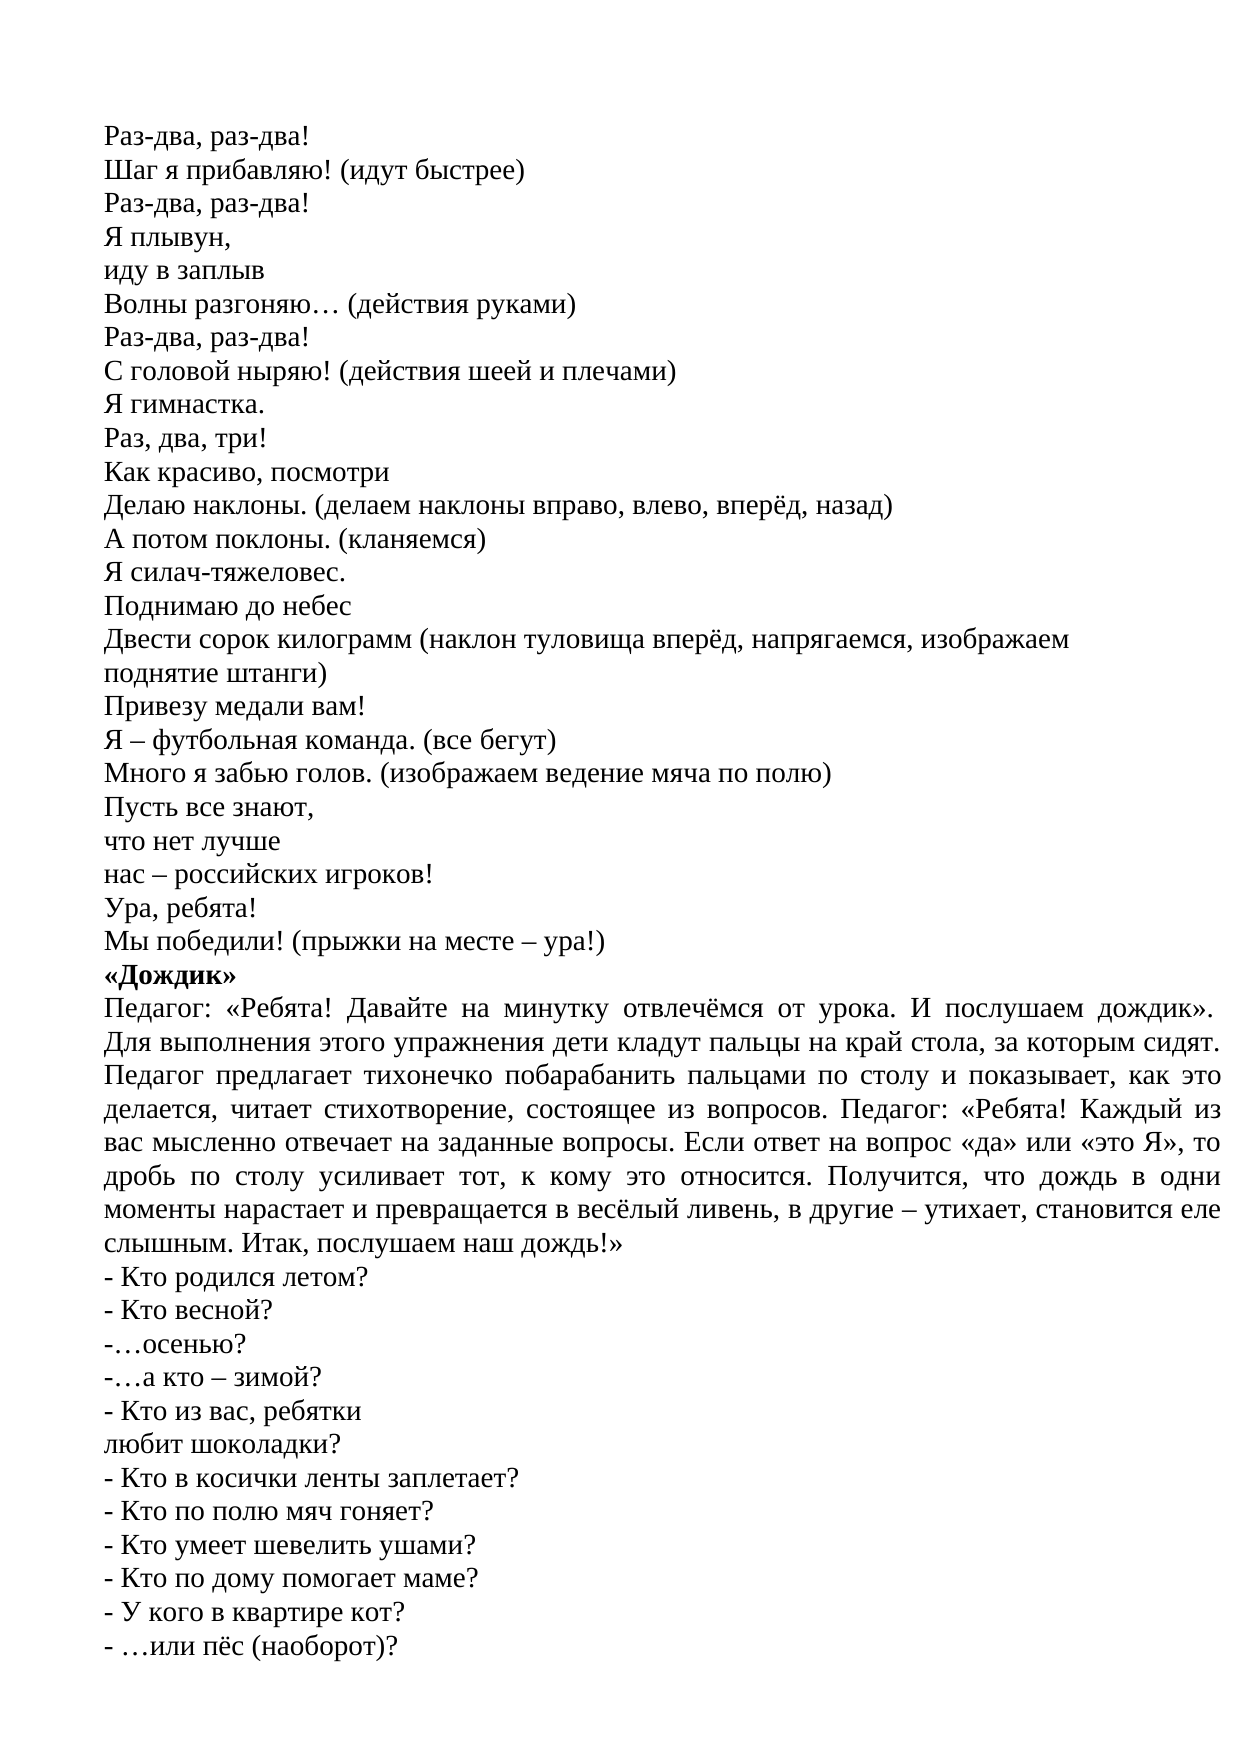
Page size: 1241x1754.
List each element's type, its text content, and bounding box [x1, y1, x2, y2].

text Я силач-тяжеловес. Поднимаю до небес Двести сорок килограмм (наклон туловища вперёд, напрягаемся, изображаем поднятие штанги) Привезу медали вам! [103, 554, 1222, 722]
text - Кто родился летом? - Кто весной? -…осенью? -…а кто – зимой? [103, 1259, 1222, 1393]
text Я плывун, иду в заплыв Волны разгоняю… (действия руками) Раз-два, раз-два! С головой ныряю! (действия шеей и плечами) [103, 219, 1222, 387]
text - Кто из вас, ребятки любит шоколадки? [103, 1393, 1222, 1460]
text Педагог: «Ребята! Давайте на минутку отвлечёмся от урока. И послушаем дождик». Для выполнения этого упражнения дети кладут пальцы на край стола, за которым сидят. Педагог предлагает тихонечко побарабанить пальцами по столу и показывает, как это делается, читает стихотворение, состоящее из вопросов. Педагог: «Ребята! Каждый из вас мысленно отвечает на заданные вопросы. Если ответ на вопрос «да» или «это Я», то дробь по столу усиливает тот, к кому это относится. Получится, что дождь в одни моменты нарастает и превращается в весёлый ливень, в другие – утихает, становится еле слышным. Итак, послушаем наш дождь!» [103, 990, 1222, 1259]
text Я гимнастка. Раз, два, три! Как красиво, посмотри Делаю наклоны. (делаем наклоны вправо, влево, вперёд, назад) А потом поклоны. (кланяемся) [103, 387, 1222, 554]
text Я – футбольная команда. (все бегут) Много я забью голов. (изображаем ведение мяча по полю) Пусть все знают, что нет лучше нас – российских игроков! [103, 722, 1222, 890]
text - Кто умеет шевелить ушами? - Кто по дому помогает маме? [103, 1527, 1222, 1594]
text - Кто в косички ленты заплетает? - Кто по полю мяч гоняет? [103, 1460, 1222, 1527]
text - У кого в квартире кот? - …или пёс (наоборот)? [103, 1594, 1222, 1661]
text Ура, ребята! Мы победили! (прыжки на месте – ура!) [103, 890, 1222, 957]
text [103, 118, 1222, 219]
text «Дождик» [103, 957, 1222, 990]
